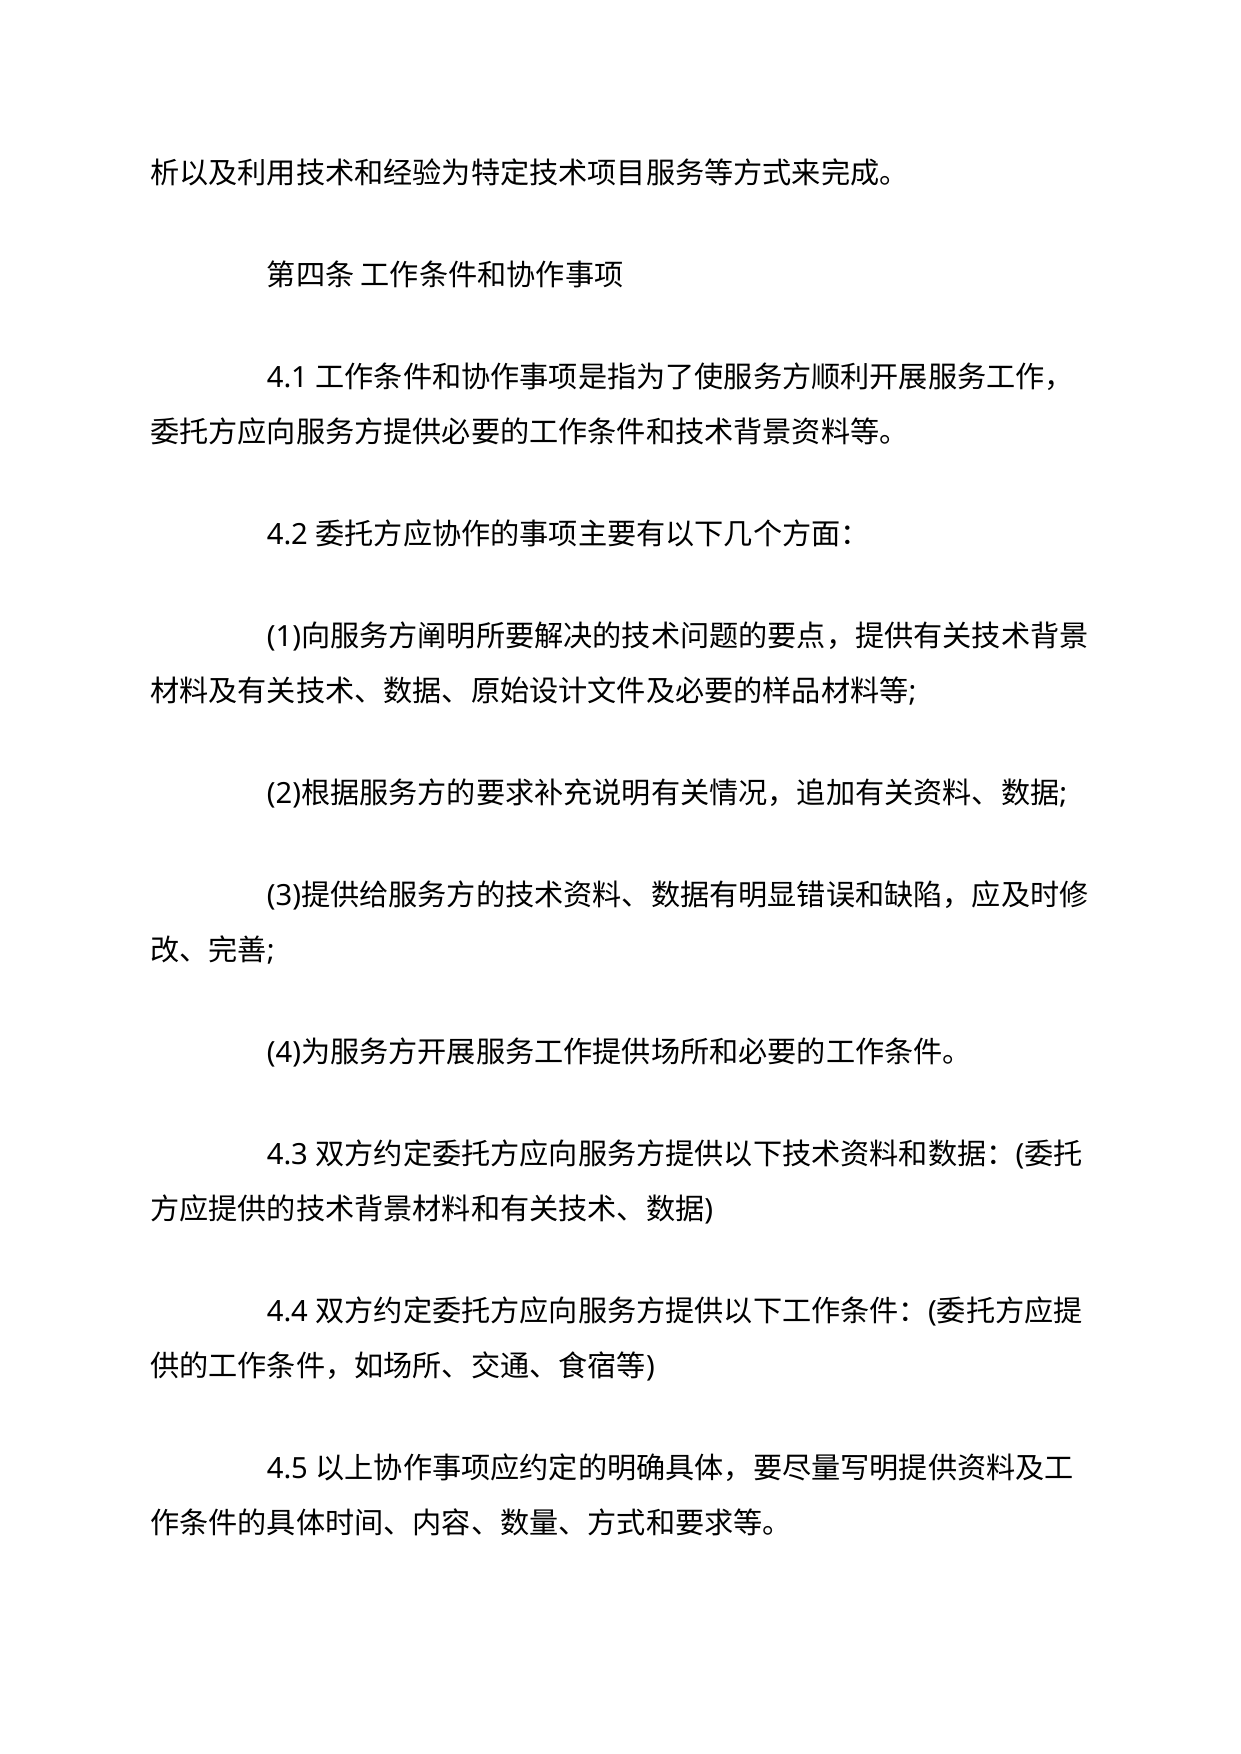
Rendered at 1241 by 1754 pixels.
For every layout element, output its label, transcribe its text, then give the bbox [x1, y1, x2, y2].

text 第四条 工作条件和协作事项 [150, 252, 1090, 294]
text (4)为服务方开展服务工作提供场所和必要的工作条件。 [150, 1028, 1090, 1071]
text (2)根据服务方的要求补充说明有关情况，追加有关资料、数据; [150, 769, 1090, 812]
text 4.4 双方约定委托方应向服务方提供以下工作条件：(委托方应提供的工作条件，如场所、交通、食宿等) [150, 1287, 1090, 1384]
text (3)提供给服务方的技术资料、数据有明显错误和缺陷，应及时修改、完善; [150, 871, 1090, 969]
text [150, 150, 1090, 192]
text 4.5 以上协作事项应约定的明确具体，要尽量写明提供资料及工作条件的具体时间、内容、数量、方式和要求等。 [150, 1444, 1090, 1541]
text 4.1 工作条件和协作事项是指为了使服务方顺利开展服务工作，委托方应向服务方提供必要的工作条件和技术背景资料等。 [150, 353, 1090, 451]
text (1)向服务方阐明所要解决的技术问题的要点，提供有关技术背景材料及有关技术、数据、原始设计文件及必要的样品材料等; [150, 612, 1090, 710]
text 4.2 委托方应协作的事项主要有以下几个方面： [150, 510, 1090, 553]
text 4.3 双方约定委托方应向服务方提供以下技术资料和数据：(委托方应提供的技术背景材料和有关技术、数据) [150, 1130, 1090, 1228]
